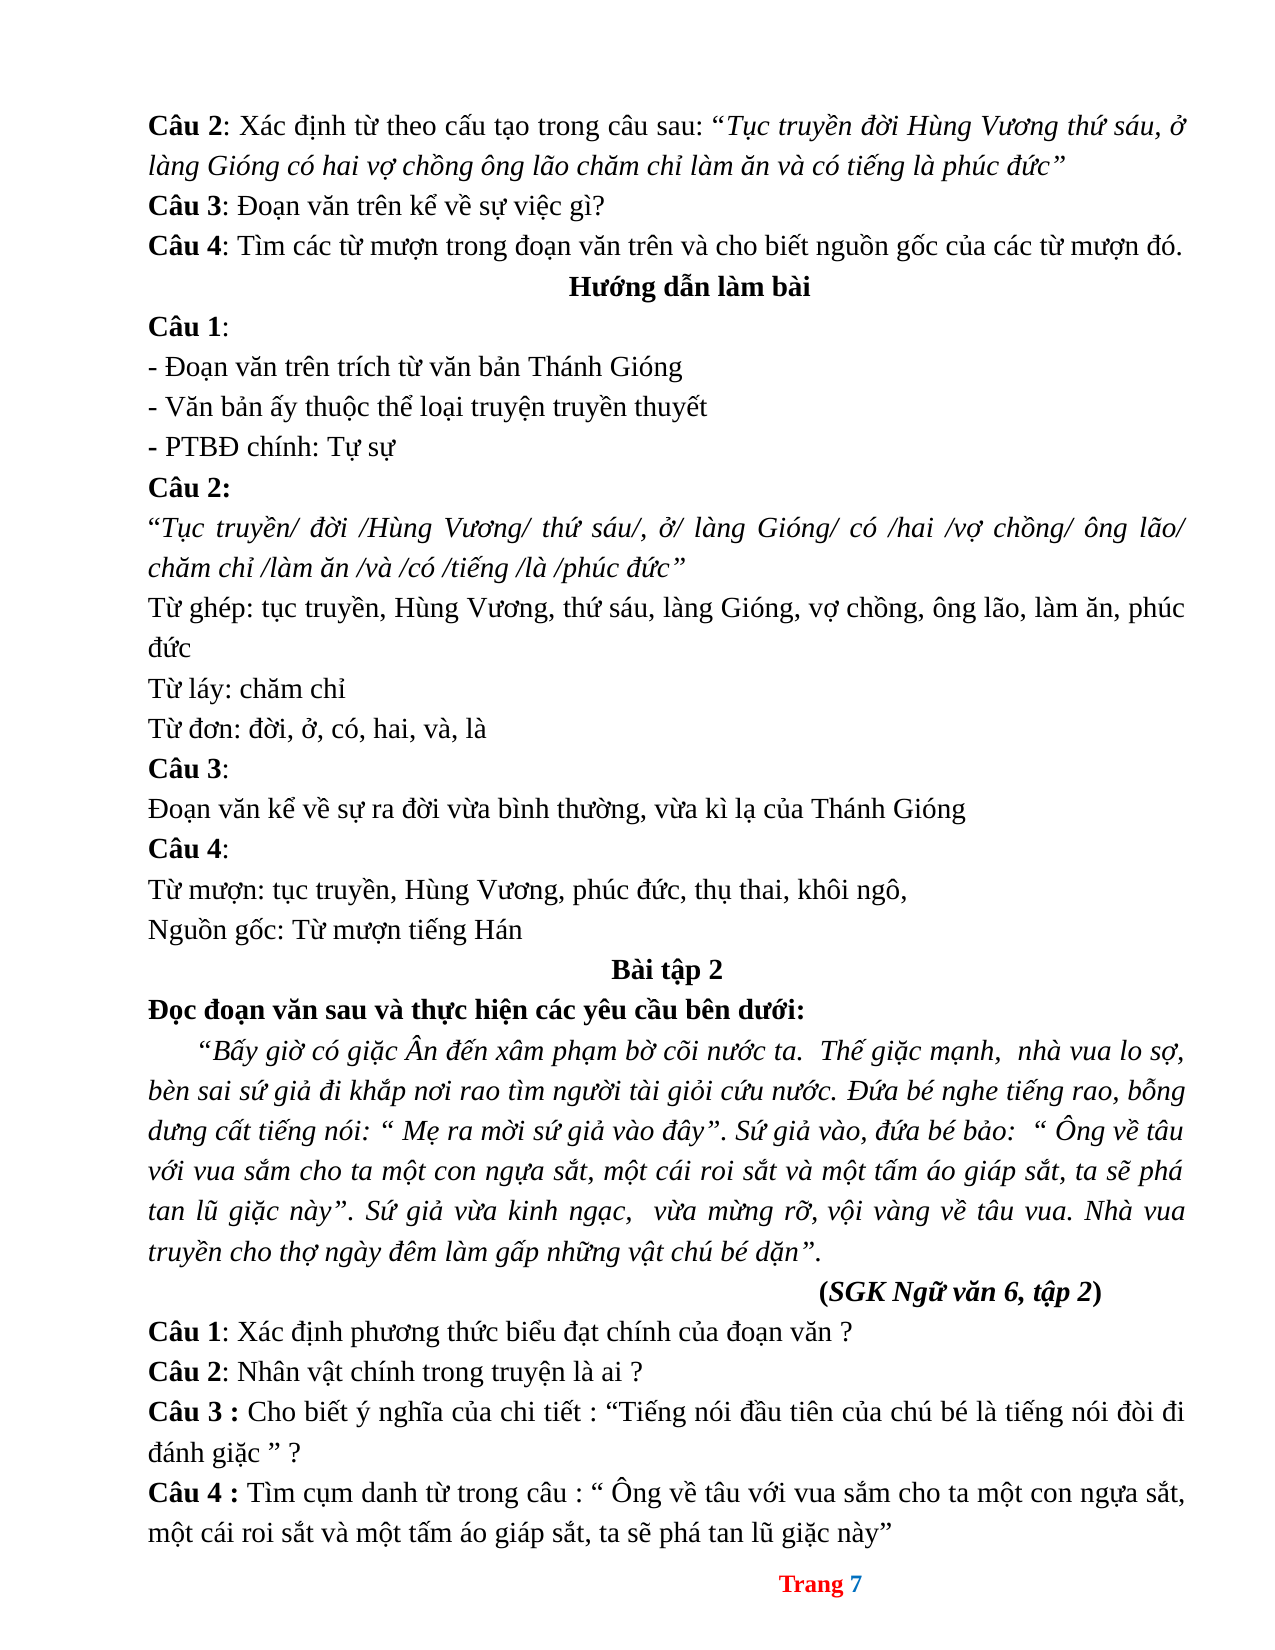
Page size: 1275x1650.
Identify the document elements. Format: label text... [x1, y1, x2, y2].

text Từ ghép: tục truyền, Hùng Vương, thứ sáu, làng Gióng, vợ chồng, ông lão, làm ăn, phúc đức [148, 590, 1186, 664]
text - PTBĐ chính: Tự sự [148, 429, 1186, 463]
text Câu 2: [148, 470, 1186, 503]
text Câu 1: [148, 309, 1186, 342]
text Câu 1: Xác định phương thức biểu đạt chính của đoạn văn ? [148, 1314, 1186, 1348]
text Đọc đoạn văn sau và thực hiện các yêu cầu bên dưới: [148, 992, 1186, 1026]
text Câu 2: Xác định từ theo cấu tạo trong câu sau: “Tục truyền đời Hùng Vương thứ sáu, ở làng Gióng có hai vợ chồng ông lão chăm chỉ làm ăn và có tiếng là phúc đức” [148, 108, 1186, 182]
text “Tục truyền/ đời /Hùng Vương/ thứ sáu/, ở/ làng Gióng/ có /hai /vợ chồng/ ông lão/ chăm chỉ /làm ăn /và /có /tiếng /là /phúc đức” [148, 510, 1186, 584]
text Câu 4: Tìm các từ mượn trong đoạn văn trên và cho biết nguồn gốc của các từ mượn đó. [148, 228, 1186, 262]
text Bài tập 2 [148, 952, 1186, 986]
text Nguồn gốc: Từ mượn tiếng Hán [148, 912, 1186, 946]
text Câu 3 : Cho biết ý nghĩa của chi tiết : “Tiếng nói đầu tiên của chú bé là tiếng nói đòi đi đánh giặc ” ? [148, 1394, 1186, 1468]
text “Bấy giờ có giặc Ân đến xâm phạm bờ cõi nước ta. Thế giặc mạnh, nhà vua lo sợ, bèn sai sứ giả đi khắp nơi rao tìm người tài giỏi cứu nước. Đứa bé nghe tiếng rao, bỗng dưng cất tiếng nói: “ Mẹ ra mời sứ giả vào đây”. Sứ giả vào, đứa bé bảo: “ Ông về tâu với vua sắm cho ta một con ngựa sắt, một cái roi sắt và một tấm áo giáp sắt, ta sẽ phá tan lũ giặc này”. Sứ giả vừa kinh ngạc, vừa mừng rỡ, vội vàng về tâu vua. Nhà vua truyền cho thợ ngày đêm làm gấp những vật chú bé dặn”. [148, 1033, 1186, 1267]
text Câu 4 : Tìm cụm danh từ trong câu : “ Ông về tâu với vua sắm cho ta một con ngựa sắt, một cái roi sắt và một tấm áo giáp sắt, ta sẽ phá tan lũ giặc này” [148, 1475, 1186, 1549]
text Từ láy: chăm chỉ [148, 671, 1186, 704]
text Từ đơn: đời, ở, có, hai, và, là [148, 711, 1186, 744]
text Từ mượn: tục truyền, Hùng Vương, phúc đức, thụ thai, khôi ngô, [148, 872, 1186, 905]
text Hướng dẫn làm bài [148, 269, 1186, 302]
text - Đoạn văn trên trích từ văn bản Thánh Gióng [148, 349, 1186, 383]
text Đoạn văn kể về sự ra đời vừa bình thường, vừa kì lạ của Thánh Gióng [148, 791, 1186, 825]
text Câu 3: Đoạn văn trên kể về sự việc gì? [148, 188, 1186, 222]
text Câu 3: [148, 751, 1186, 785]
text Câu 4: [148, 832, 1186, 865]
text (SGK Ngữ văn 6, tập 2) [148, 1274, 1186, 1307]
text Câu 2: Nhân vật chính trong truyện là ai ? [148, 1354, 1186, 1388]
text - Văn bản ấy thuộc thể loại truyện truyền thuyết [148, 389, 1186, 423]
